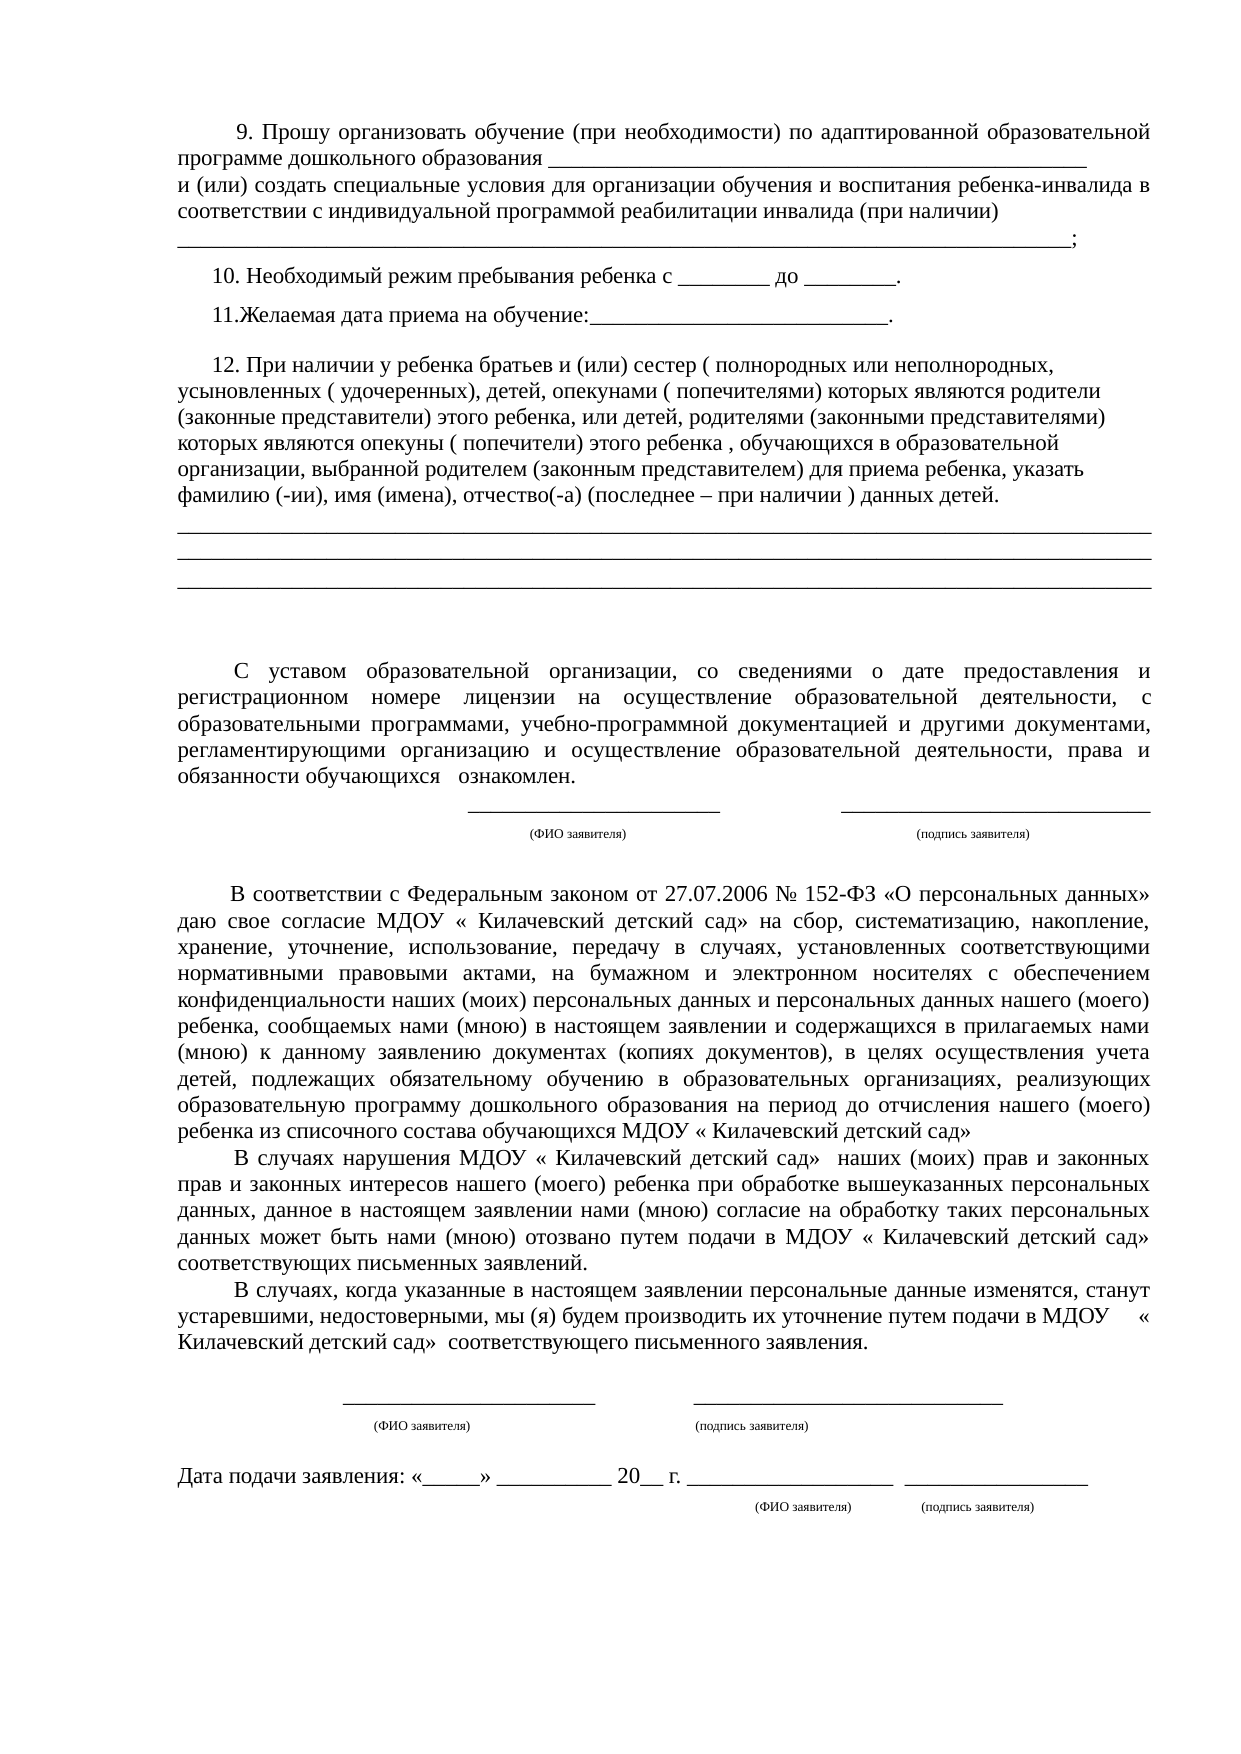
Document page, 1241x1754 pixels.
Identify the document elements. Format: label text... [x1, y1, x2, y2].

text ______________________ ___________________________ [177, 789, 1152, 815]
text (ФИО заявителя) (подпись заявителя) [177, 1488, 1152, 1514]
text ______________________________________________________________________________; [177, 223, 1152, 250]
text (ФИО заявителя) (подпись заявителя) [177, 1407, 1152, 1434]
text ______________________ ___________________________ [177, 1381, 1152, 1407]
text 10. Необходимый режим пребывания ребенка с ________ до ________. [177, 262, 1152, 289]
text В случаях нарушения МДОУ « Килачевский детский сад» наших (моих) прав и законных прав и законных интересов нашего (моего) ребенка при обработке вышеуказанных персональных данных, данное в настоящем заявлении нами (мною) согласие на обработку таких персональных данных может быть нами (мною) отозвано путем подачи в МДОУ « Килачевский детский сад» соответствующих письменных заявлений. [177, 1144, 1152, 1276]
text С уставом образовательной организации, со сведениями о дате предоставления и регистрационном номере лицензии на осуществление образовательной деятельности, с образовательными программами, учебно-программной документацией и другими документами, регламентирующими организацию и осуществление образовательной деятельности, права и обязанности обучающихся ознакомлен. [177, 657, 1152, 789]
text (ФИО заявителя) (подпись заявителя) [177, 815, 1152, 841]
text В соответствии с Федеральным законом от 27.07.2006 № 152-ФЗ «О персональных данных» даю свое согласие МДОУ « Килачевский детский сад» на сбор, систематизацию, накопление, хранение, уточнение, использование, передачу в случаях, установленных соответствующими нормативными правовыми актами, на бумажном и электронном носителях с обеспечением конфиденциальности наших (моих) персональных данных и персональных данных нашего (моего) ребенка, сообщаемых нами (мною) в настоящем заявлении и содержащихся в прилагаемых нами (мною) к данному заявлению документах (копиях документов), в целях осуществления учета детей, подлежащих обязательному обучению в образовательных организациях, реализующих образовательную программу дошкольного образования на период до отчисления нашего (моего) ребенка из списочного состава обучающихся МДОУ « Килачевский детский сад» [177, 880, 1152, 1144]
text и (или) создать специальные условия для организации обучения и воспитания ребенка-инвалида в соответствии с индивидуальной программой реабилитации инвалида (при наличии) [177, 171, 1152, 223]
text 12. При наличии у ребенка братьев и (или) сестер ( полнородных или неполнородных, усыновленных ( удочеренных), детей, опекунами ( попечителями) которых являются родители (законные представители) этого ребенка, или детей, родителями (законными представителями) которых являются опекуны ( попечители) этого ребенка , обучающихся в образовательной организации, выбранной родителем (законным представителем) для приема ребенка, указать фамилию (-ии), имя (имена), отчество(-а) (последнее – при наличии ) данных детей. [177, 352, 1153, 507]
text В случаях, когда указанные в настоящем заявлении персональные данные изменятся, станут устаревшими, недостоверными, мы (я) будем производить их уточнение путем подачи в МДОУ « Килачевский детский сад» соответствующего письменного заявления. [177, 1276, 1152, 1355]
text 11.Желаемая дата приема на обучение:__________________________. [177, 301, 1152, 328]
text 9. Прошу организовать обучение (при необходимости) по адаптированной образовательной программе дошкольного образования _______________________________________________ [177, 118, 1152, 171]
text __________________________________________________________________________________________________________________________________________________________________________ [177, 511, 1153, 562]
text Дата подачи заявления: «_____» __________ 20__ г. __________________ ________________ [177, 1462, 1152, 1488]
text _____________________________________________________________________________________ [177, 566, 1153, 592]
